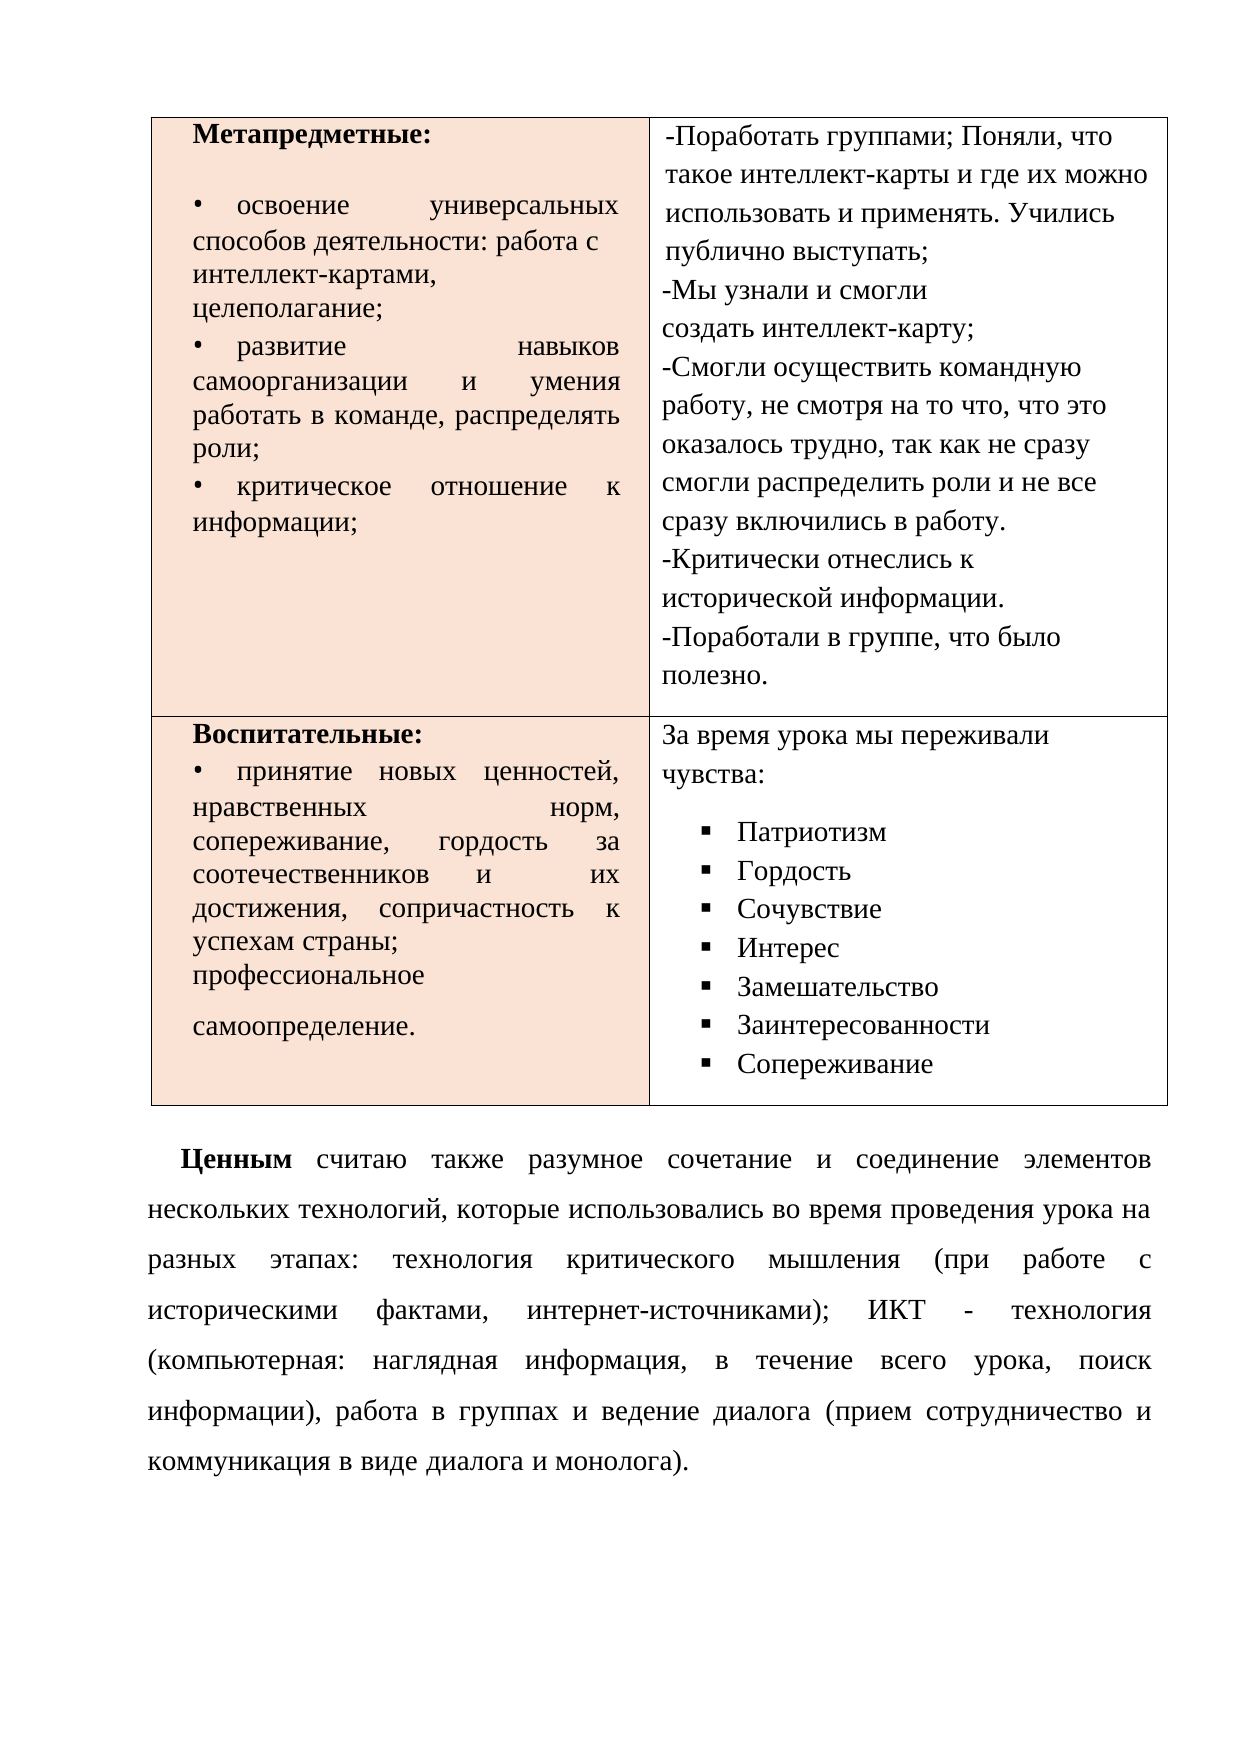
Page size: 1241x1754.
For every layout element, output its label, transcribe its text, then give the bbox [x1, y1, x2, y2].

table_header -Поработать группами; Поняли, что такое интеллект-карты и где их можно использовать и применять. Учились публично выступать; -Мы узнали и смогли создать интеллект-карту; -Смогли осуществить командную работу, не смотря на то что, что это оказалось трудно, так как не сразу смогли распределить роли и не все сразу включились в работу. -Критически отнеслись к исторической информации. -Поработали в группе, что было полезно. [650, 118, 1167, 716]
table_cell За время урока мы переживали чувства: Патриотизм Гордость Сочувствие Интерес Замешательство Заинтересованности Сопереживание [650, 717, 1167, 1105]
table_header Метапредметные: освоение универсальных способов деятельности: работа с интеллект-картами, целеполагание; развитие навыков самоорганизации и умения работать в команде, распределять роли; критическое отношение к информации; [152, 118, 649, 716]
table_cell Воспитательные: принятие новых ценностей, нравственных норм, сопереживание, гордость за соотечественников и их достижения, сопричастность к успехам страны; профессиональное самоопределение. [152, 717, 649, 1105]
text Ценным считаю также разумное сочетание и соединение элементов нескольких технологий, которые использовались во время проведения урока на разных этапах: технология критического мышления (при работе с историческими фактами, интернет-источниками); ИКТ - технология (компьютерная: наглядная информация, в течение всего урока, поиск информации), работа в группах и ведение диалога (прием сотрудничество и коммуникация в виде диалога и монолога). [147, 1141, 1152, 1476]
